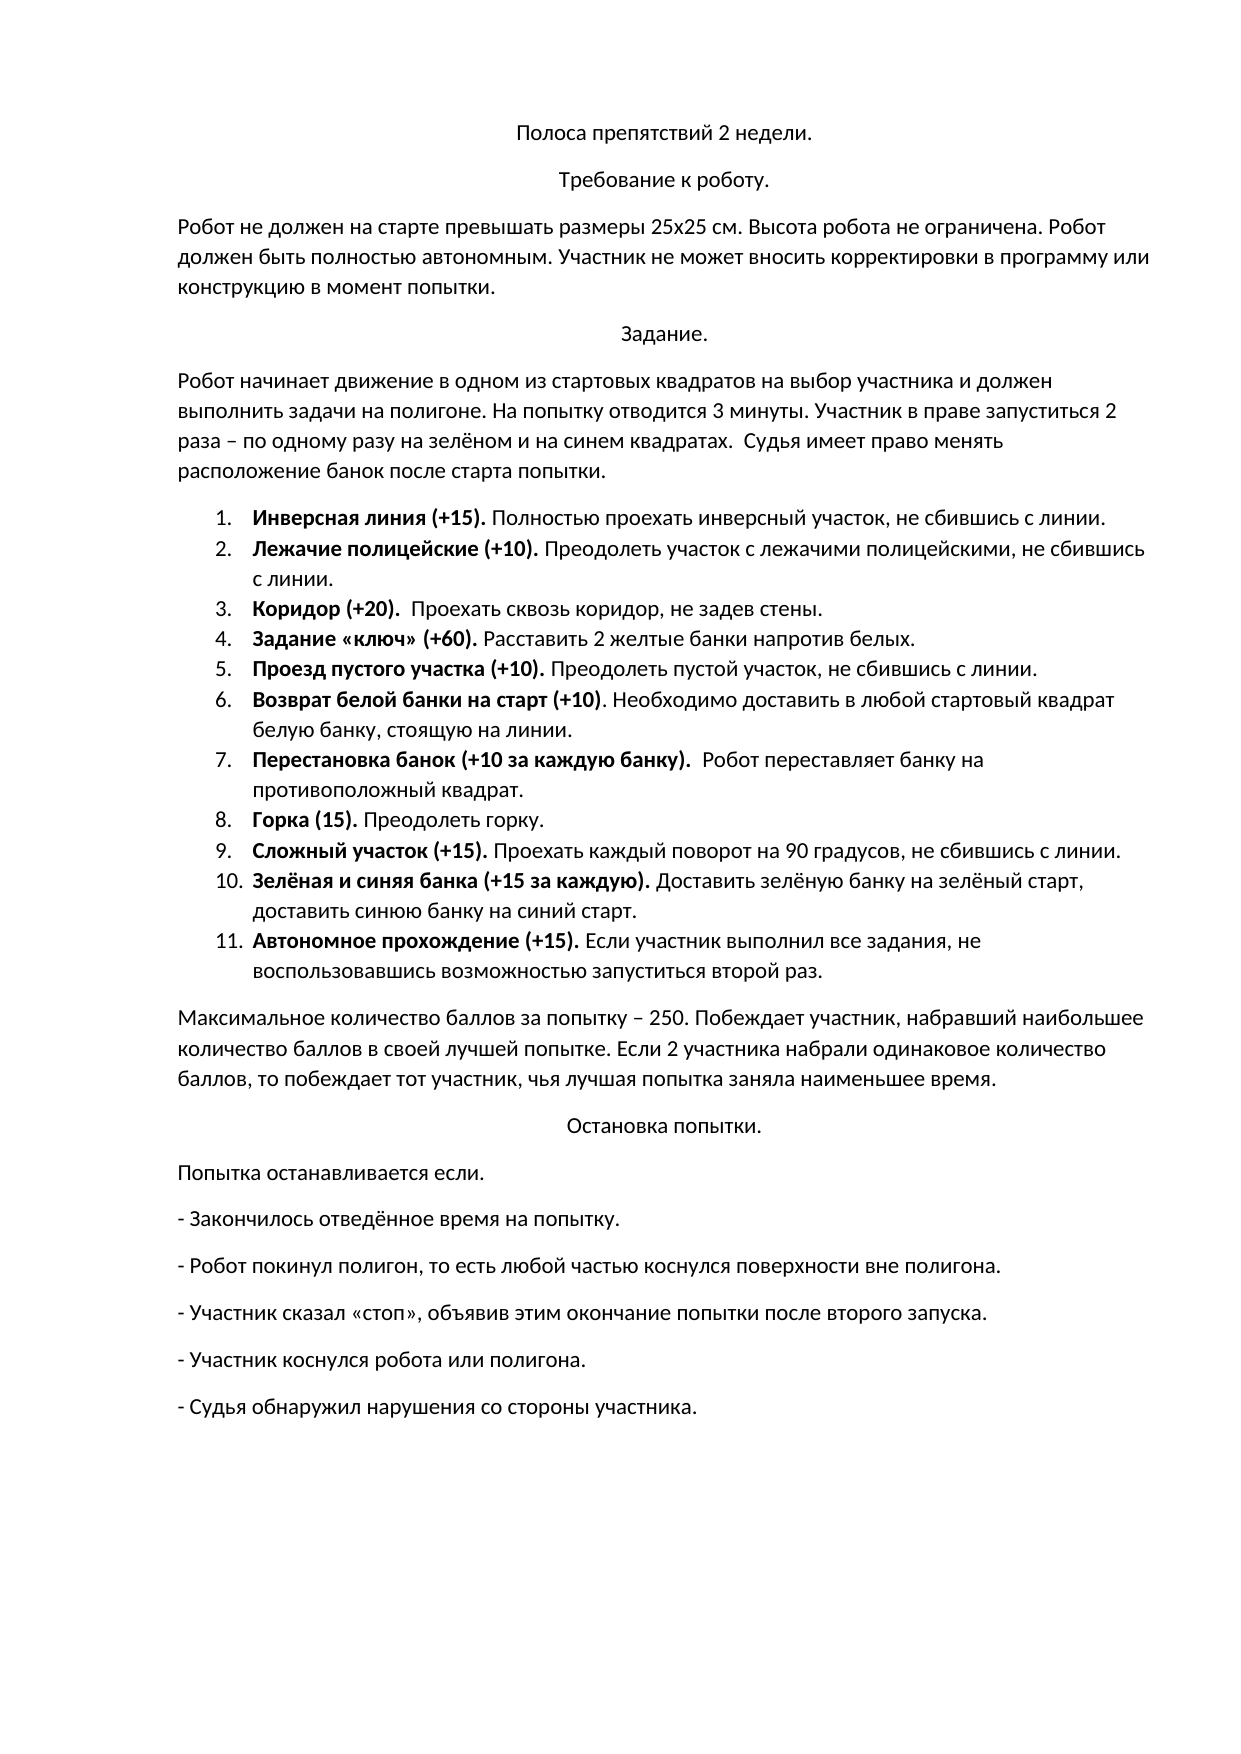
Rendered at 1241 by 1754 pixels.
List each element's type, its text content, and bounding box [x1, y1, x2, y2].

list Перестановка банок (+10 за каждую банку). Робот переставляет банку на противоположный квадрат. [215, 745, 1152, 803]
text Робот начинает движение в одном из стартовых квадратов на выбор участника и должен выполнить задачи на полигоне. На попытку отводится 3 минуты. Участник в праве запуститься 2 раза – по одному разу на зелёном и на синем квадратах. Судья имеет право менять расположение банок после старта попытки. [177, 366, 1152, 485]
text Задание. [177, 319, 1152, 347]
text Требование к роботу. [177, 165, 1152, 193]
text Робот не должен на старте превышать размеры 25х25 см. Высота робота не ограничена. Робот должен быть полностью автономным. Участник не может вносить корректировки в программу или конструкцию в момент попытки. [177, 212, 1152, 300]
text - Закончилось отведённое время на попытку. [177, 1204, 1152, 1233]
text - Участник сказал «стоп», объявив этим окончание попытки после второго запуска. [177, 1298, 1152, 1326]
text - Участник коснулся робота или полигона. [177, 1345, 1152, 1373]
list Горка (15). Преодолеть горку. [215, 806, 1152, 834]
list Зелёная и синяя банка (+15 за каждую). Доставить зелёную банку на зелёный старт, доставить синюю банку на синий старт. [215, 866, 1152, 924]
text Остановка попытки. [177, 1111, 1152, 1139]
list Возврат белой банки на старт (+10). Необходимо доставить в любой стартовый квадрат белую банку, стоящую на линии. [215, 685, 1152, 743]
list Лежачие полицейские (+10). Преодолеть участок с лежачими полицейскими, не сбившись с линии. [215, 534, 1152, 592]
list Автономное прохождение (+15). Если участник выполнил все задания, не воспользовавшись возможностью запуститься второй раз. [215, 926, 1152, 985]
text Попытка останавливается если. [177, 1158, 1152, 1186]
text Полоса препятствий 2 недели. [177, 118, 1152, 146]
list Проезд пустого участка (+10). Преодолеть пустой участок, не сбившись с линии. [215, 654, 1152, 683]
text - Робот покинул полигон, то есть любой частью коснулся поверхности вне полигона. [177, 1251, 1152, 1279]
list Инверсная линия (+15). Полностью проехать инверсный участок, не сбившись с линии. [215, 503, 1152, 532]
text - Судья обнаружил нарушения со стороны участника. [177, 1392, 1152, 1420]
list Сложный участок (+15). Проехать каждый поворот на 90 градусов, не сбившись с линии. [215, 836, 1152, 864]
list Задание «ключ» (+60). Расставить 2 желтые банки напротив белых. [215, 624, 1152, 652]
list Коридор (+20). Проехать сквозь коридор, не задев стены. [215, 594, 1152, 622]
text Максимальное количество баллов за попытку – 250. Побеждает участник, набравший наибольшее количество баллов в своей лучшей попытке. Если 2 участника набрали одинаковое количество баллов, то побеждает тот участник, чья лучшая попытка заняла наименьшее время. [177, 1003, 1152, 1092]
